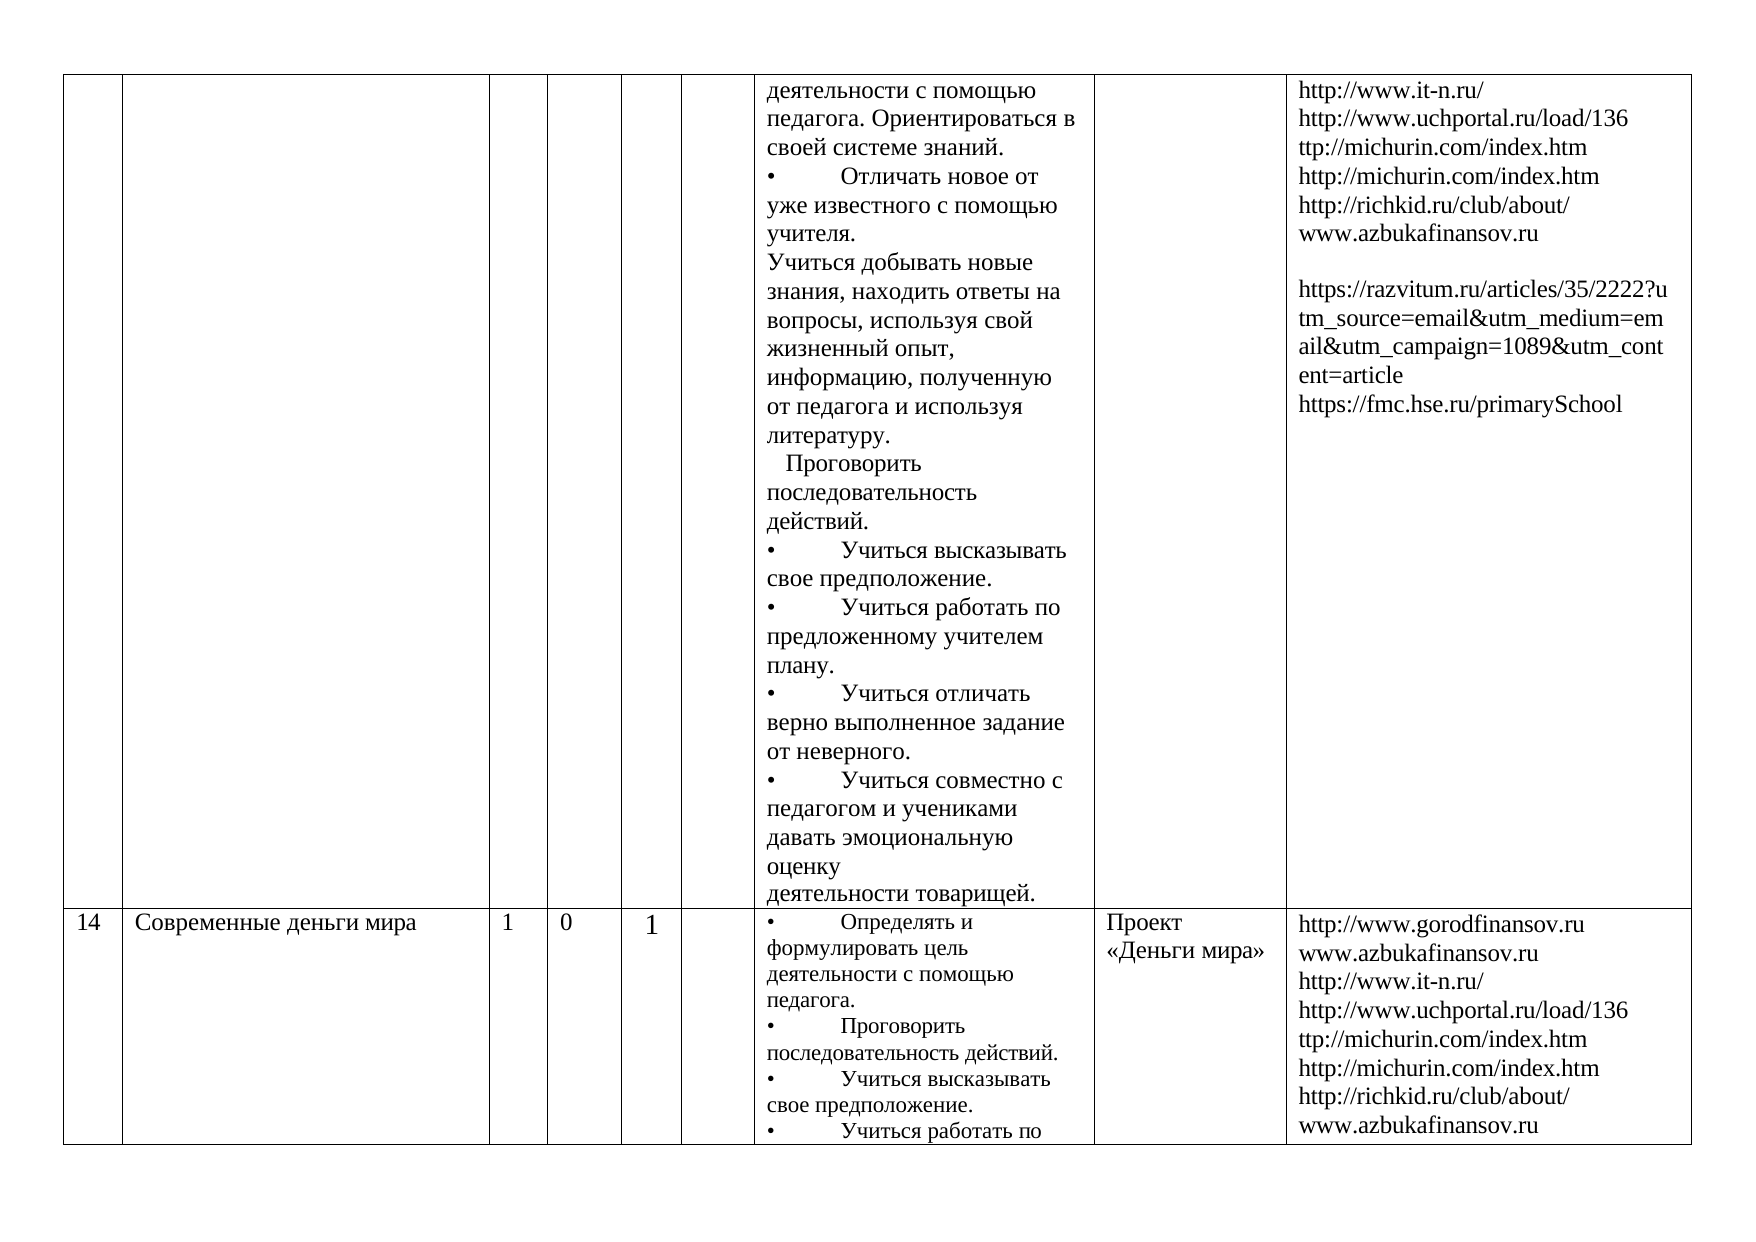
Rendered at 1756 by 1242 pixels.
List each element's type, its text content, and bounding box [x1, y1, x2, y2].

table_header [682, 75, 754, 907]
table_cell Современные деньги мира [123, 909, 489, 1144]
table_header деятельности с помощью педагога. Ориентироваться в своей системе знаний. Отличать новое от уже известного с помощью учителя. Учиться добывать новые знания, находить ответы на вопросы, используя свой жизненный опыт, информацию, полученную от педагога и используя литературу. Проговорить последовательность действий. Учиться высказывать свое предположение. Учиться работать по предложенному учителем плану. Учиться отличать верно выполненное задание от неверного. Учиться совместно с педагогом и учениками давать эмоциональную оценку деятельности товарищей. [755, 75, 1094, 907]
table_cell [682, 909, 754, 1144]
table_header [622, 75, 681, 907]
table_header [123, 75, 489, 907]
table_cell Определять и формулировать цель деятельности с помощью педагога. Проговорить последовательность действий. Учиться высказывать свое предположение. Учиться работать по [755, 909, 1094, 1144]
table_cell 1 [490, 909, 547, 1144]
table_header [1095, 75, 1286, 907]
table_cell 14 [64, 909, 122, 1144]
table_cell Проект «Деньги мира» [1095, 909, 1286, 1144]
table_header [64, 75, 122, 907]
table_header http://www.it-n.ru/ http://www.uchportal.ru/load/136 ttp://michurin.com/index.htm http://michurin.com/index.htm http://richkid.ru/club/about/ www.azbukafinansov.ru https://razvitum.ru/articles/35/2222?u tm_source=email&utm_medium=em ail&utm_campaign=1089&utm_cont ent=article https://fmc.hse.ru/primarySchool [1287, 75, 1691, 907]
table_cell 1 [622, 909, 681, 1144]
table_header [548, 75, 621, 907]
table_cell 0 [548, 909, 621, 1144]
table_cell http://www.gorodfinansov.ru www.azbukafinansov.ru http://www.it-n.ru/ http://www.uchportal.ru/load/136 ttp://michurin.com/index.htm http://michurin.com/index.htm http://richkid.ru/club/about/ www.azbukafinansov.ru [1287, 909, 1691, 1144]
table_header [490, 75, 547, 907]
